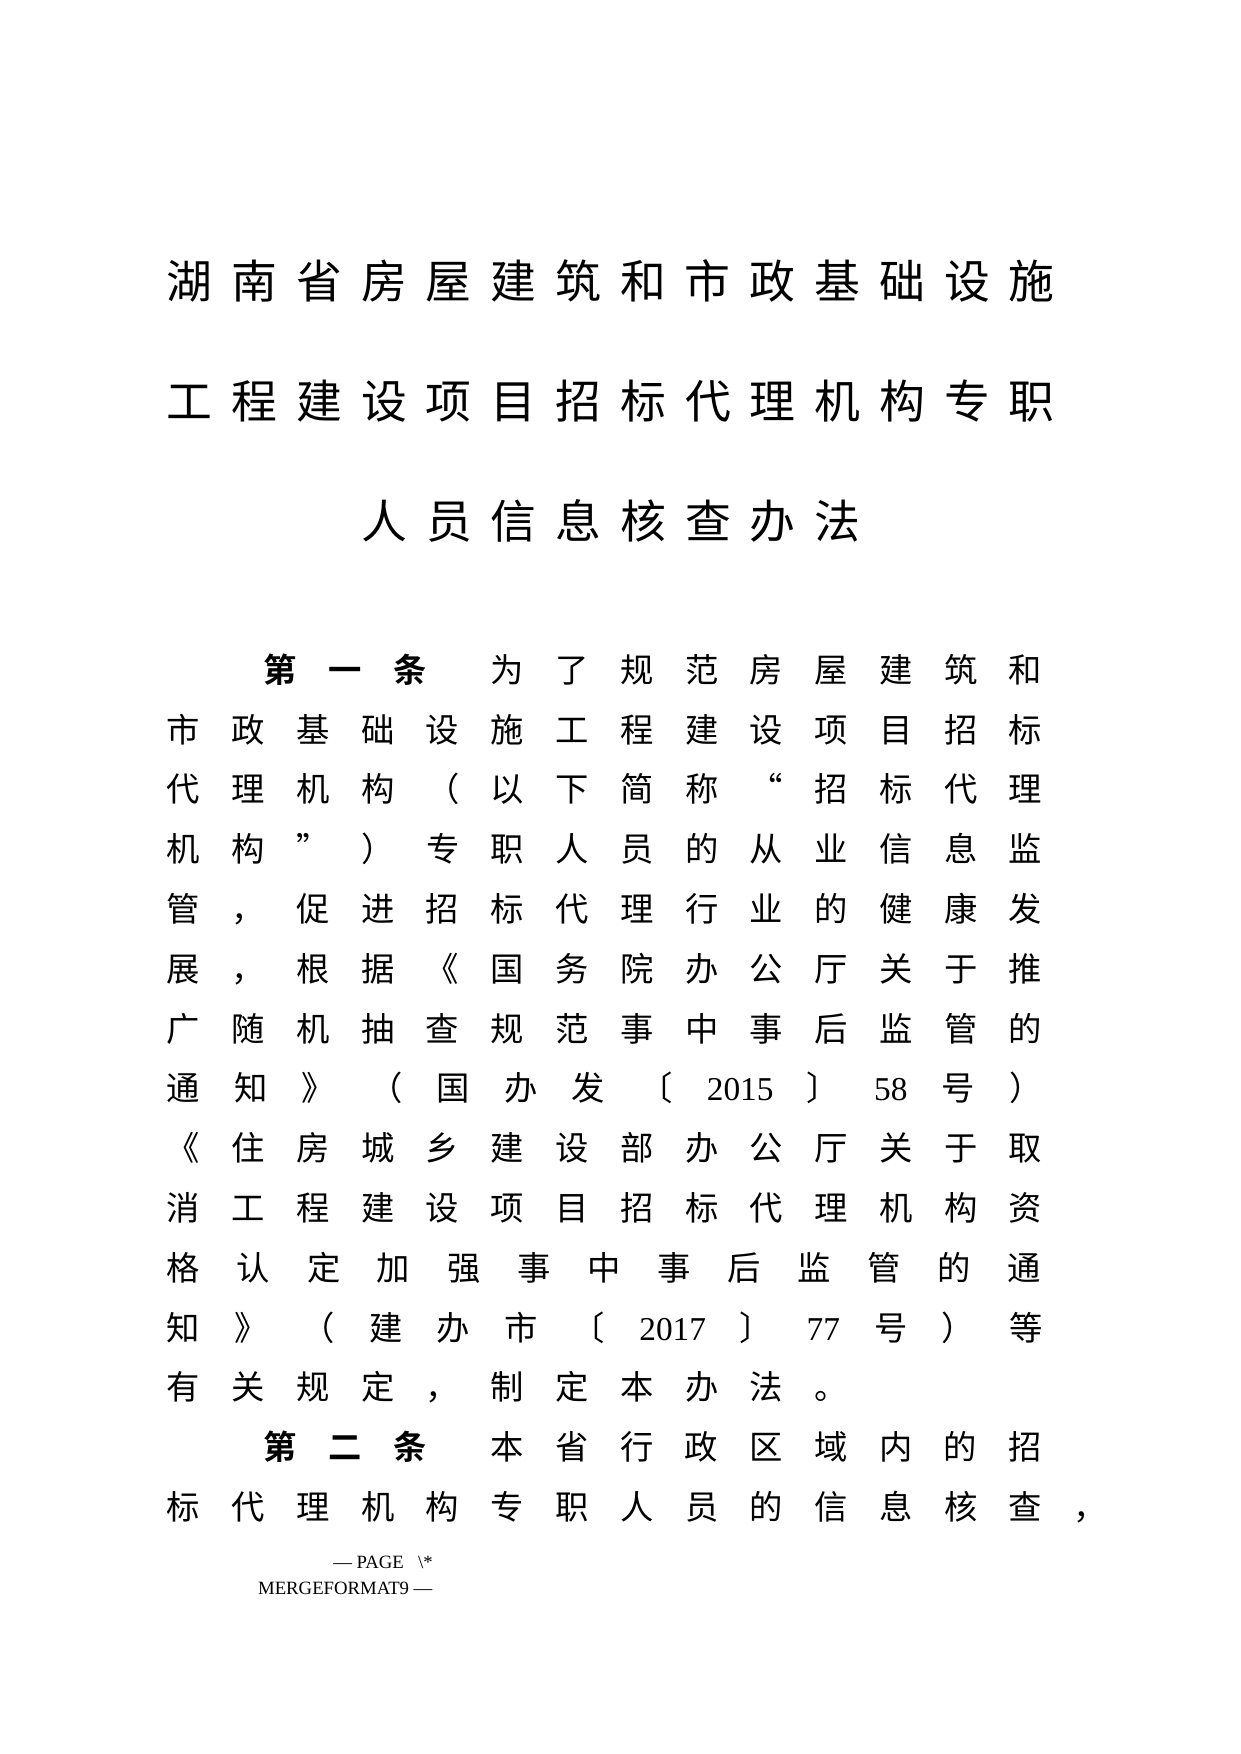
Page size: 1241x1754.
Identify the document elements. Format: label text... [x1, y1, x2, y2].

text 湖南省房屋建筑和市政基础设施工程建设项目招标代理机构专职人员信息核查办法 [167, 219, 1074, 578]
text 第一条 为了规范房屋建筑和市政基础设施工程建设项目招标代理机构（以下简称“招标代理机构”）专职人员的从业信息监管，促进招标代理行业的健康发展，根据《国务院办公厅关于推广随机抽查规范事中事后监管的通知》（国办发〔2015〕58号）《住房城乡建设部办公厅关于取消工程建设项目招标代理机构资格认定加强事中事后监管的通知》（建办市〔2017〕77号）等有关规定，制定本办法。 [167, 638, 1074, 1415]
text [167, 1415, 1074, 1535]
